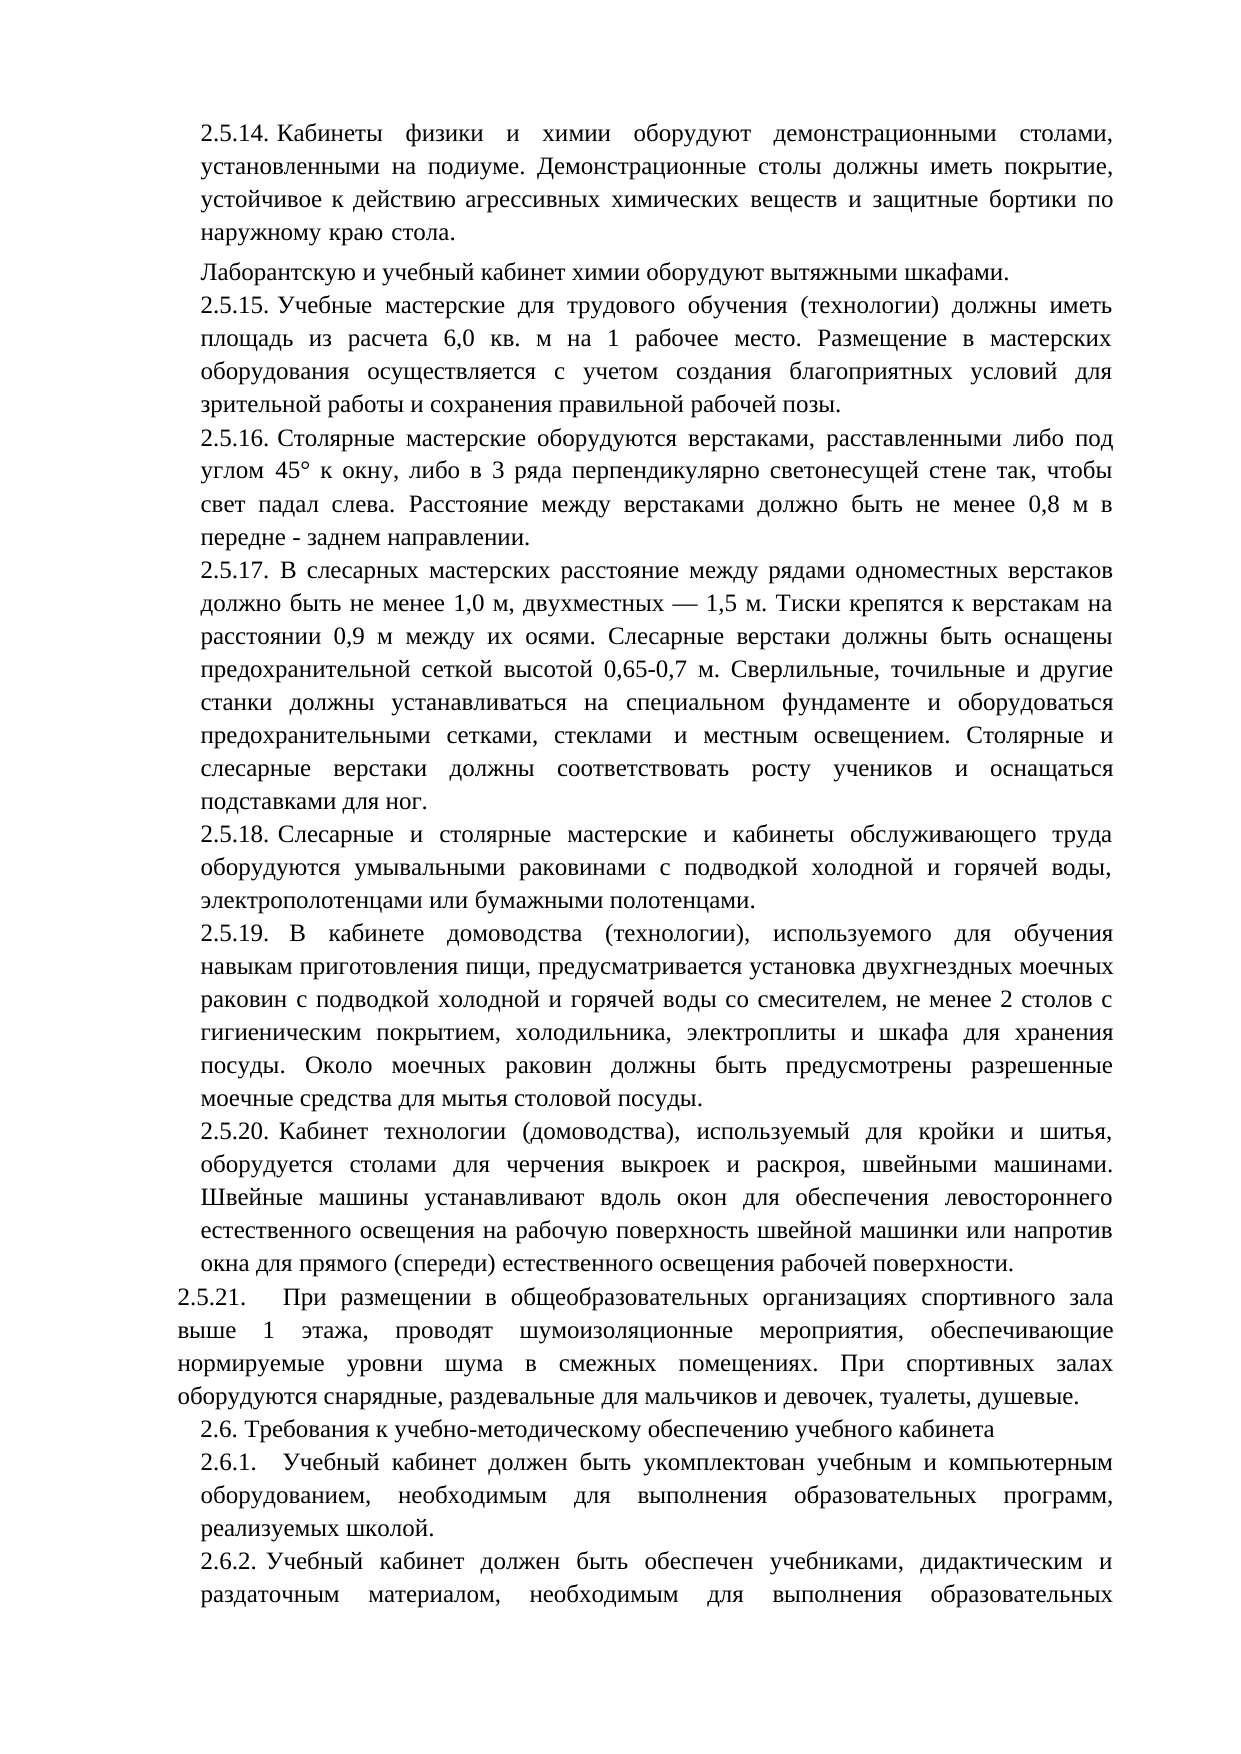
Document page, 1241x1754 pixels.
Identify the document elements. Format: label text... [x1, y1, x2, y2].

list В слесарных мастерских расстояние между рядами одноместных верстаков должно быть не менее 1,0 м, двухместных — 1,5 м. Тиски крепятся к верстакам на расстоянии 0,9 м между их осями. Слесарные верстаки должны быть оснащены предохранительной сеткой высотой 0,65-0,7 м. Сверлильные, точильные и другие станки должны устанавливаться на специальном фундаменте и оборудоваться предохранительными сетками, стеклами и местным освещением. Столярные и слесарные верстаки должны соответствовать росту учеников и оснащаться подставками для ног. [200, 555, 1114, 814]
list Слесарные и столярные мастерские и кабинеты обслуживающего труда оборудуются умывальными раковинами с подводкой холодной и горячей воды, электрополотенцами или бумажными полотенцами. [200, 819, 1113, 914]
list В кабинете домоводства (технологии), используемого для обучения навыкам приготовления пищи, предусматривается установка двухгнездных моечных раковин с подводкой холодной и горячей воды со смесителем, не менее 2 столов с гигиеническим покрытием, холодильника, электроплиты и шкафа для хранения посуды. Около моечных раковин должны быть предусмотрены разрешенные моечные средства для мытья столовой посуды. [200, 918, 1114, 1112]
list При размещении в общеобразовательных организациях спортивного зала выше 1 этажа, проводят шумоизоляционные мероприятия, обеспечивающие нормируемые уровни шума в смежных помещениях. При спортивных залах оборудуются снарядные, раздевальные для мальчиков и девочек, туалеты, душевые. [177, 1282, 1114, 1410]
list Требования к учебно-методическому обеспечению учебного кабинета [200, 1414, 1152, 1443]
text Лаборантскую и учебный кабинет химии оборудуют вытяжными шкафами. [200, 257, 1152, 286]
list Кабинет технологии (домоводства), используемый для кройки и шитья, оборудуется столами для черчения выкроек и раскроя, швейными машинами. Швейные машины устанавливают вдоль окон для обеспечения левостороннего естественного освещения на рабочую поверхность швейной машинки или напротив окна для прямого (спереди) естественного освещения рабочей поверхности. [200, 1116, 1113, 1277]
list Кабинеты физики и химии оборудуют демонстрационными столами, установленными на подиуме. Демонстрационные столы должны иметь покрытие, устойчивое к действию агрессивных химических веществ и защитные бортики по наружному краю стола. [200, 118, 1113, 246]
list Учебные мастерские для трудового обучения (технологии) должны иметь площадь из расчета 6,0 кв. м на 1 рабочее место. Размещение в мастерских оборудования осуществляется с учетом создания благоприятных условий для зрительной работы и сохранения правильной рабочей позы. [200, 290, 1113, 418]
list Столярные мастерские оборудуются верстаками, расставленными либо под углом 45° к окну, либо в 3 ряда перпендикулярно светонесущей стене так, чтобы свет падал слева. Расстояние между верстаками должно быть не менее 0,8 м в передне - заднем направлении. [200, 423, 1114, 550]
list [200, 1546, 1113, 1608]
list Учебный кабинет должен быть укомплектован учебным и компьютерным оборудованием, необходимым для выполнения образовательных программ, реализуемых школой. [200, 1447, 1113, 1542]
